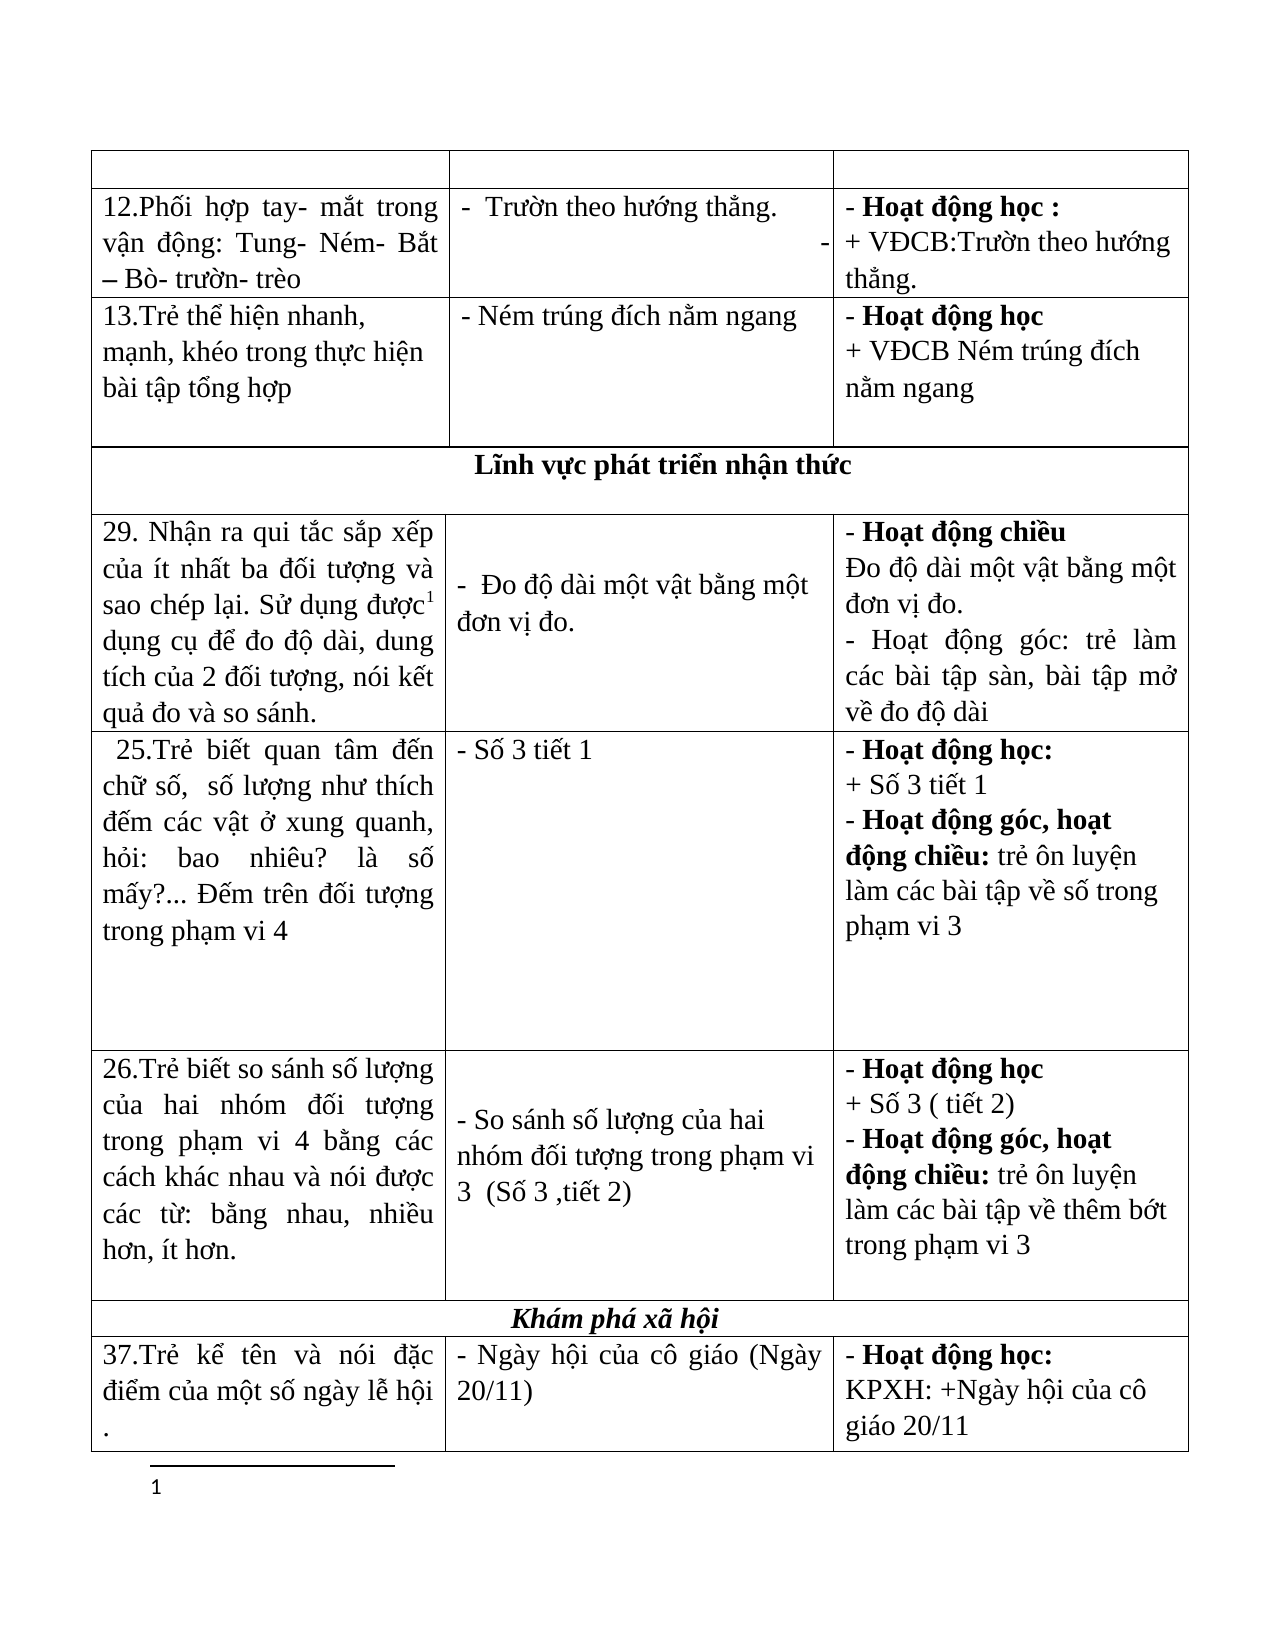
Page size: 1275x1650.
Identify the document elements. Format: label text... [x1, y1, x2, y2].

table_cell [450, 151, 833, 188]
table_cell 12.Phối hợp tay- mắt trong vận động: Tung- Ném- Bắt – Bò- trườn- trèo [92, 189, 449, 297]
table_cell - Trườn theo hướng thẳng. [450, 189, 833, 297]
table_cell - Hoạt động học + Số 3 ( tiết 2) - Hoạt động góc, hoạt động chiều: trẻ ôn luyện làm các bài tập về thêm bớt trong phạm vi 3 [834, 1051, 1188, 1300]
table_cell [92, 151, 449, 188]
table_cell - Hoạt động học + VĐCB Ném trúng đích nằm ngang [834, 298, 1188, 446]
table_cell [92, 1337, 445, 1451]
table_cell 29. Nhận ra qui tắc sắp xếp của ít nhất ba đối tượng và sao chép lại. Sử dụng được dụng cụ để đo độ dài, dung tích của 2 đối tượng, nói kết quả đo và so sánh. [92, 515, 445, 731]
table_cell - Ném trúng đích nằm ngang [450, 298, 833, 446]
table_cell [834, 1337, 1188, 1451]
table_cell 26.Trẻ biết so sánh số lượng của hai nhóm đối tượng trong phạm vi 4 bằng các cách khác nhau và nói được các từ: bằng nhau, nhiều hơn, ít hơn. [92, 1051, 445, 1300]
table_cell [446, 1337, 833, 1451]
table_cell - Hoạt động chiều Đo độ dài một vật bằng một đơn vị đo. - Hoạt động góc: trẻ làm các bài tập sàn, bài tập mở về đo độ dài [834, 515, 1188, 731]
table_cell Khám phá xã hội [92, 1301, 1188, 1336]
table_cell Lĩnh vực phát triển nhận thức [92, 448, 1188, 513]
table_cell 13.Trẻ thể hiện nhanh, mạnh, khéo trong thực hiện bài tập tổng hợp [92, 298, 449, 446]
table_cell - So sánh số lượng của hai nhóm đối tượng trong phạm vi 3 (Số 3 ,tiết 2) [446, 1051, 833, 1300]
table_cell - Hoạt động học : - + VĐCB:Trườn theo hướng thẳng. [834, 189, 1188, 297]
table_cell - Đo độ dài một vật bằng một đơn vị đo. [446, 515, 833, 731]
table_cell 25.Trẻ biết quan tâm đến chữ số, số lượng như thích đếm các vật ở xung quanh, hỏi: bao nhiêu? là số mấy?... Đếm trên đối tượng trong phạm vi 4 [92, 732, 445, 1050]
table_cell - Số 3 tiết 1 [446, 732, 833, 1050]
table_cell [834, 151, 1188, 188]
table_cell - Hoạt động học: + Số 3 tiết 1 - Hoạt động góc, hoạt động chiều: trẻ ôn luyện làm các bài tập về số trong phạm vi 3 [834, 732, 1188, 1050]
